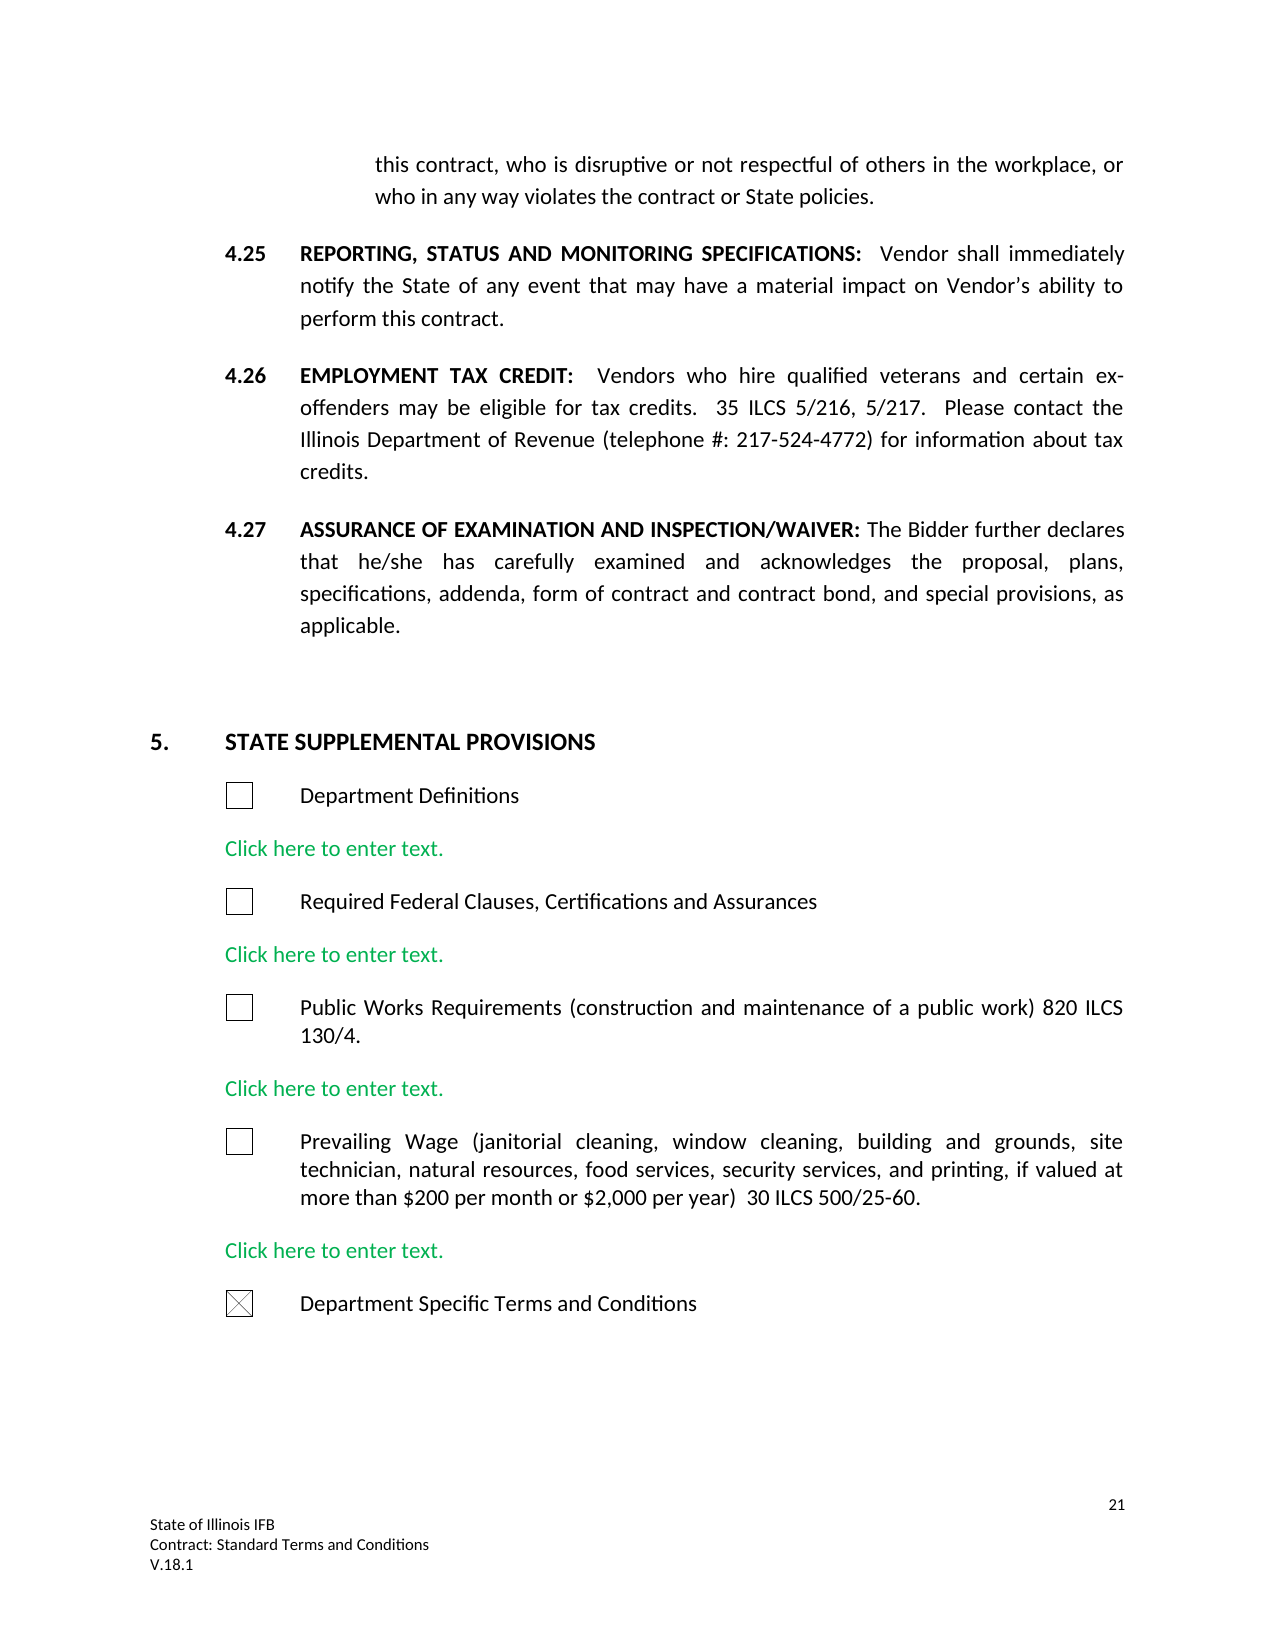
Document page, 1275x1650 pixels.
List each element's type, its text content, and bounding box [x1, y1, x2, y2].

list STATE SUPPLEMENTAL PROVISIONS [150, 726, 1125, 756]
text Required Federal Clauses, Certifications and Assurances [225, 887, 1125, 915]
text Public Works Requirements (construction and maintenance of a public work) 820 ILCS 130/4. [225, 993, 1125, 1049]
text Department Specific Terms and Conditions [225, 1289, 1125, 1317]
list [300, 150, 1125, 210]
text Prevailing Wage (janitorial cleaning, window cleaning, building and grounds, site technician, natural resources, food services, security services, and printing, if valued at more than $200 per month or $2,000 per year) 30 ILCS 500/25-60. [225, 1127, 1125, 1211]
list REPORTING, STATUS AND MONITORING SPECIFICATIONS: Vendor shall immediately notify the State of any event that may have a material impact on Vendor’s ability to perform this contract. [225, 239, 1125, 332]
list ASSURANCE OF EXAMINATION AND INSPECTION/WAIVER: The Bidder further declares that he/she has carefully examined and acknowledges the proposal, plans, specifications, addenda, form of contract and contract bond, and special provisions, as applicable. [225, 515, 1125, 639]
text Department Definitions [225, 781, 1125, 809]
list EMPLOYMENT TAX CREDIT: Vendors who hire qualified veterans and certain ex-offenders may be eligible for tax credits. 35 ILCS 5/216, 5/217. Please contact the Illinois Department of Revenue (telephone #: 217-524-4772) for information about tax credits. [225, 361, 1125, 486]
